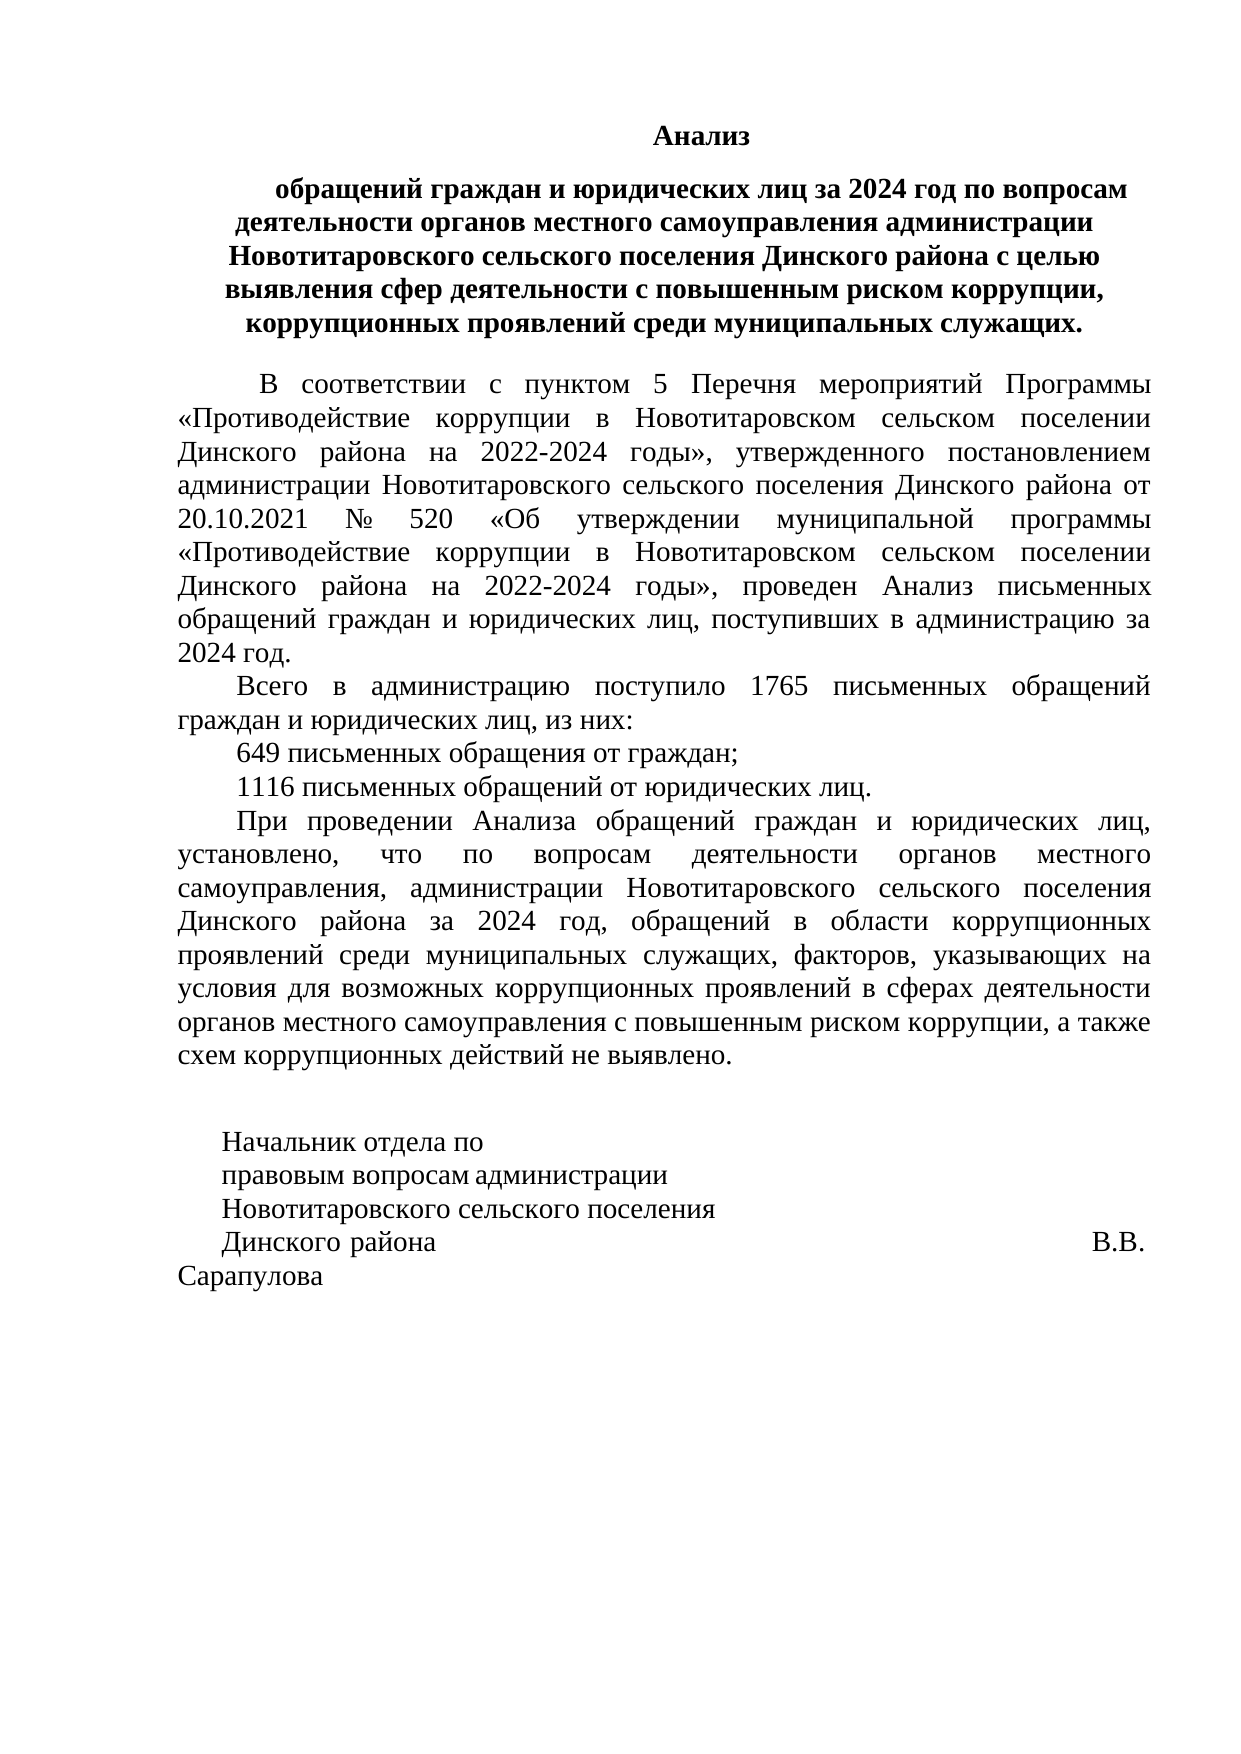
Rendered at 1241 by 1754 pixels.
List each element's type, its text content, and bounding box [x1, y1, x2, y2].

text обращений граждан и юридических лиц за 2024 год по вопросам деятельности органов местного самоуправления администрации Новотитаровского сельского поселения Динского района с целью выявления сфер деятельности с повышенным риском коррупции, коррупционных проявлений среди муниципальных служащих. [177, 171, 1152, 339]
text Начальник отдела по [177, 1124, 1152, 1157]
text При проведении Анализа обращений граждан и юридических лиц, установлено, что по вопросам деятельности органов местного самоуправления, администрации Новотитаровского сельского поселения Динского района за 2024 год, обращений в области коррупционных проявлений среди муниципальных служащих, факторов, указывающих на условия для возможных коррупционных проявлений в сферах деятельности органов местного самоуправления с повышенным риском коррупции, а также схем коррупционных действий не выявлено. [177, 803, 1152, 1071]
text 1116 письменных обращений от юридических лиц. [177, 769, 1152, 803]
text Новотитаровского сельского поселения [177, 1191, 1152, 1224]
text Анализ [177, 118, 1152, 152]
text правовым вопросам администрации [177, 1157, 1152, 1191]
text В соответствии с пунктом 5 Перечня мероприятий Программы «Противодействие коррупции в Новотитаровском сельском поселении Динского района на 2022-2024 годы», утвержденного постановлением администрации Новотитаровского сельского поселения Динского района от 20.10.2021 № 520 «Об утверждении муниципальной программы «Противодействие коррупции в Новотитаровском сельском поселении Динского района на 2022-2024 годы», проведен Анализ письменных обращений граждан и юридических лиц, поступивших в администрацию за 2024 год. [177, 367, 1152, 668]
text Всего в администрацию поступило 1765 письменных обращений граждан и юридических лиц, из них: [177, 668, 1152, 736]
text Динского района В.В. Сарапулова [177, 1224, 1152, 1292]
text 649 письменных обращения от граждан; [177, 736, 1152, 769]
